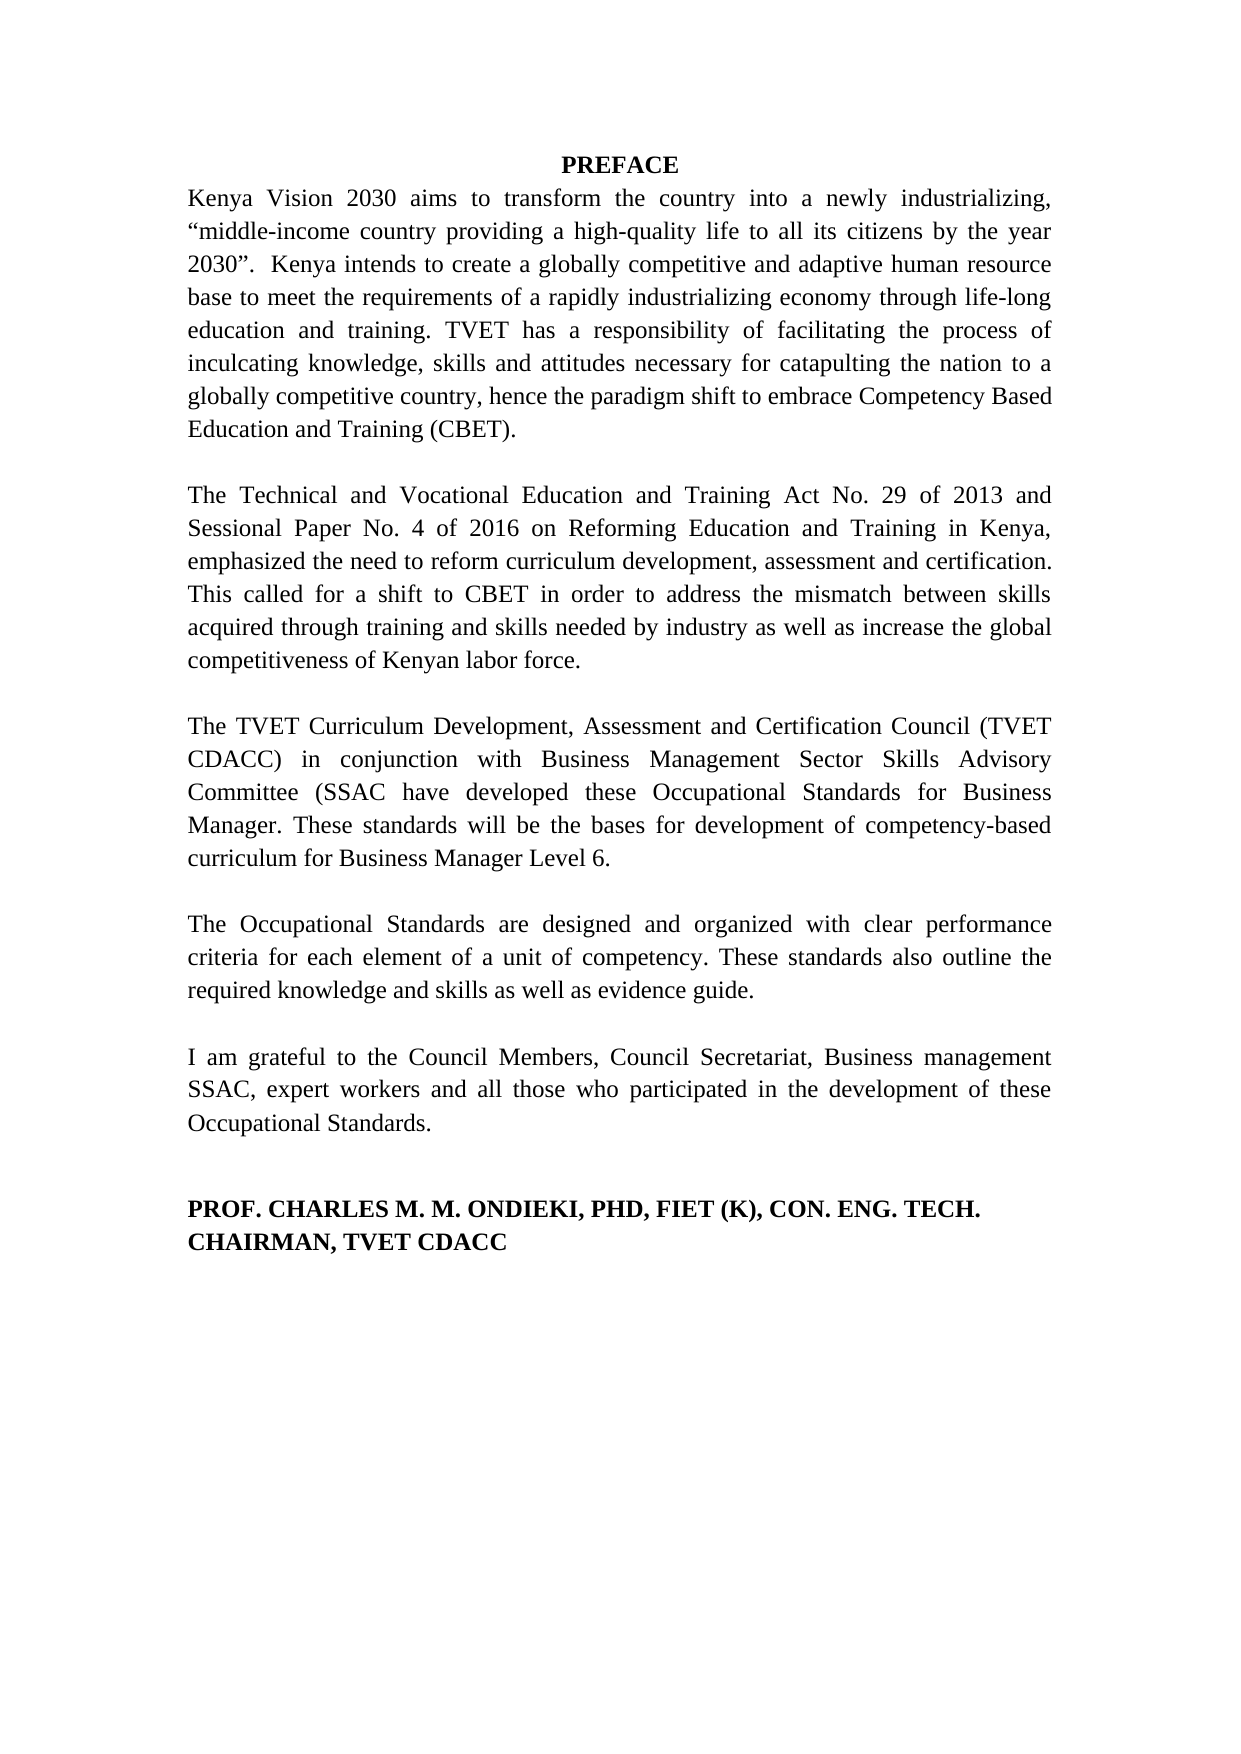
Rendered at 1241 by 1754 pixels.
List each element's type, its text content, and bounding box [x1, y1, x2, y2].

text I am grateful to the Council Members, Council Secretariat, Business management SSAC, expert workers and all those who participated in the development of these Occupational Standards. [187, 1042, 1053, 1136]
text CHAIRMAN, TVET CDACC [187, 1227, 1053, 1256]
text Kenya Vision 2030 aims to transform the country into a newly industrializing, “middle-income country providing a high-quality life to all its citizens by the year 2030”. Kenya intends to create a globally competitive and adaptive human resource base to meet the requirements of a rapidly industrializing economy through life-long education and training. TVET has a responsibility of facilitating the process of inculcating knowledge, skills and attitudes necessary for catapulting the nation to a globally competitive country, hence the paradigm shift to embrace Competency Based Education and Training (CBET). [187, 183, 1053, 443]
text PREFACE [187, 150, 1053, 179]
text PROF. CHARLES M. M. ONDIEKI, PHD, FIET (K), CON. ENG. TECH. [187, 1194, 1053, 1223]
text The Technical and Vocational Education and Training Act No. 29 of 2013 and Sessional Paper No. 4 of 2016 on Reforming Education and Training in Kenya, emphasized the need to reform curriculum development, assessment and certification. This called for a shift to CBET in order to address the mismatch between skills acquired through training and skills needed by industry as well as increase the global competitiveness of Kenyan labor force. [187, 480, 1053, 674]
text The TVET Curriculum Development, Assessment and Certification Council (TVET CDACC) in conjunction with Business Management Sector Skills Advisory Committee (SSAC have developed these Occupational Standards for Business Manager. These standards will be the bases for development of competency-based curriculum for Business Manager Level 6. [187, 711, 1053, 872]
text The Occupational Standards are designed and organized with clear performance criteria for each element of a unit of competency. These standards also outline the required knowledge and skills as well as evidence guide. [187, 909, 1053, 1004]
